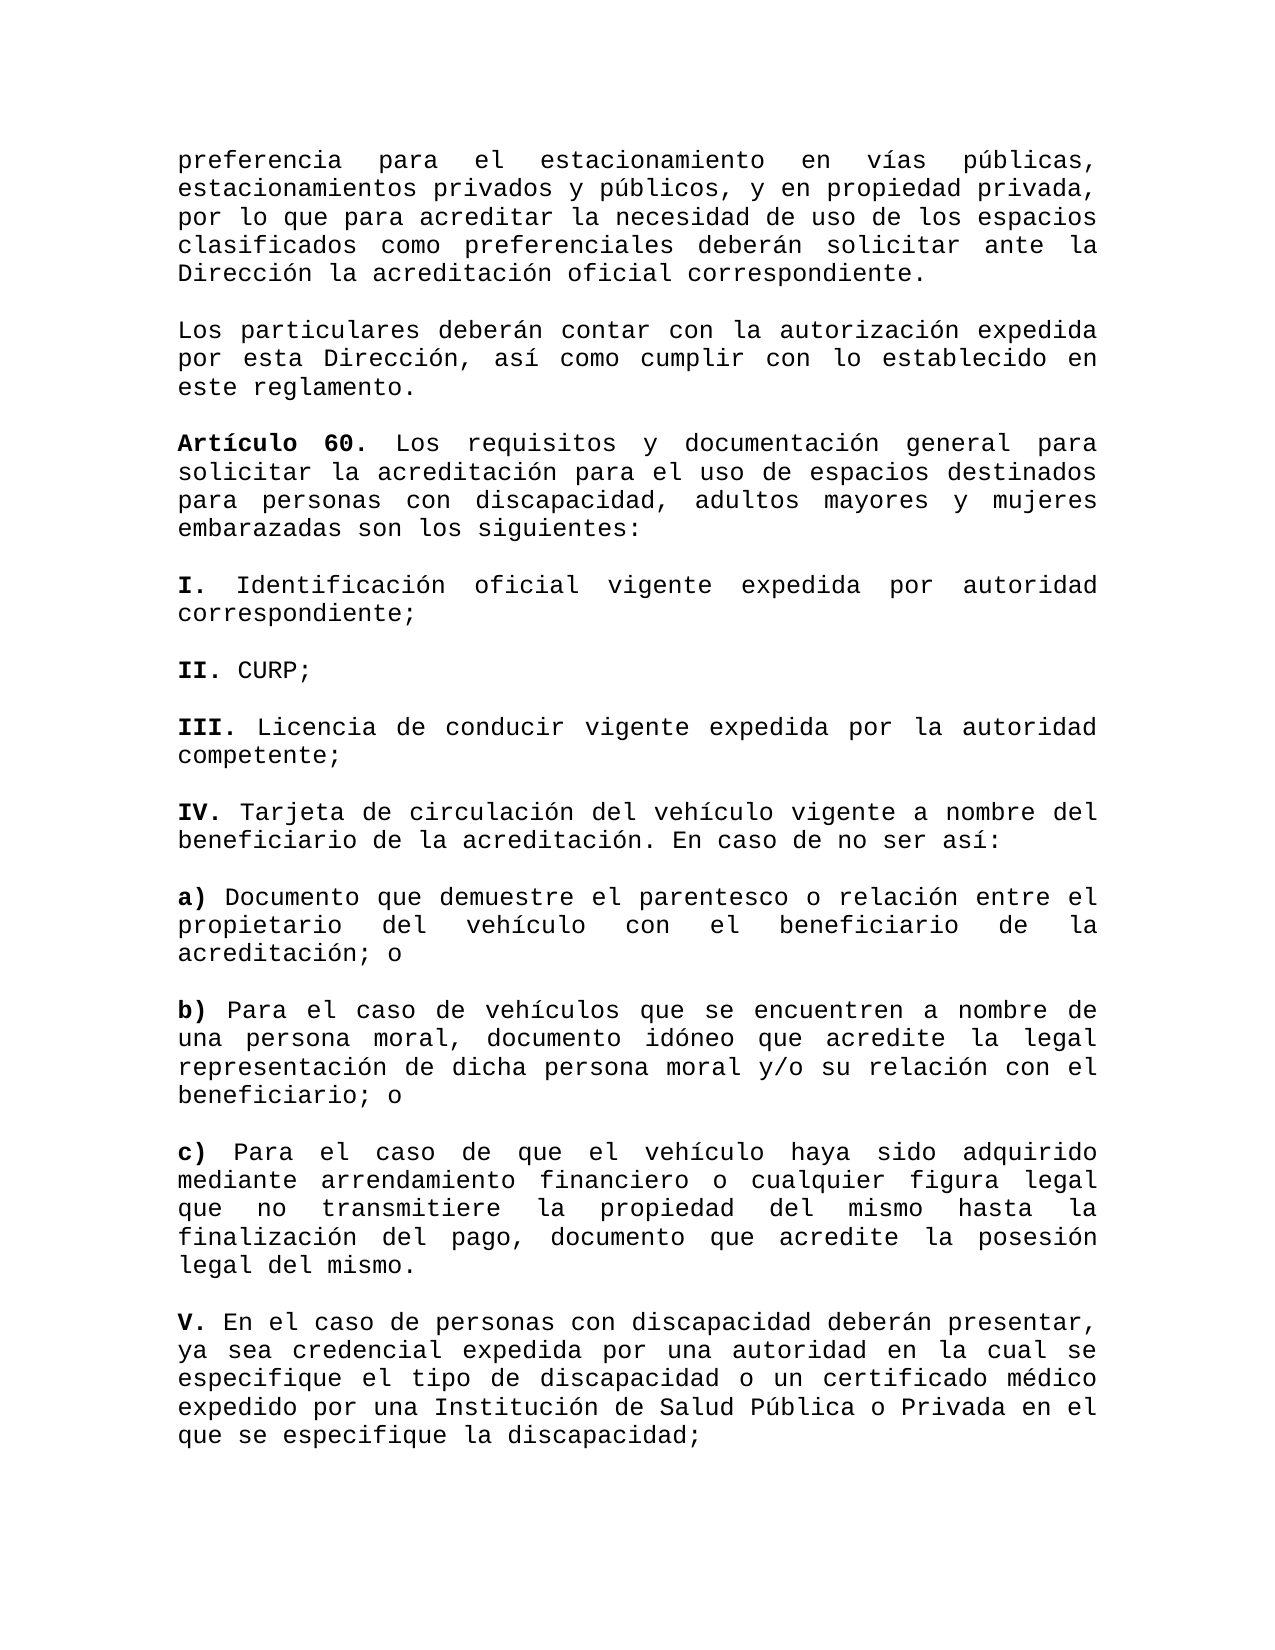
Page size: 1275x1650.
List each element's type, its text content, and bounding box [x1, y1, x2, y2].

text I. Identificación oficial vigente expedida por autoridad correspondiente; [177, 573, 1098, 629]
text Artículo 60. Los requisitos y documentación general para solicitar la acreditación para el uso de espacios destinados para personas con discapacidad, adultos mayores y mujeres embarazadas son los siguientes: [177, 431, 1098, 544]
text a) Documento que demuestre el parentesco o relación entre el propietario del vehículo con el beneficiario de la acreditación; o [177, 884, 1098, 969]
text II. CURP; [177, 658, 1098, 686]
text IV. Tarjeta de circulación del vehículo vigente a nombre del beneficiario de la acreditación. En caso de no ser así: [177, 799, 1098, 856]
text III. Licencia de conducir vigente expedida por la autoridad competente; [177, 714, 1098, 771]
text V. En el caso de personas con discapacidad deberán presentar, ya sea credencial expedida por una autoridad en la cual se especifique el tipo de discapacidad o un certificado médico expedido por una Institución de Salud Pública o Privada en el que se especifique la discapacidad; [177, 1309, 1098, 1451]
text b) Para el caso de vehículos que se encuentren a nombre de una persona moral, documento idóneo que acredite la legal representación de dicha persona moral y/o su relación con el beneficiario; o [177, 998, 1098, 1111]
text Los particulares deberán contar con la autorización expedida por esta Dirección, así como cumplir con lo establecido en este reglamento. [177, 318, 1098, 403]
text c) Para el caso de que el vehículo haya sido adquirido mediante arrendamiento financiero o cualquier figura legal que no transmitiere la propiedad del mismo hasta la finalización del pago, documento que acredite la posesión legal del mismo. [177, 1139, 1098, 1281]
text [177, 148, 1098, 289]
